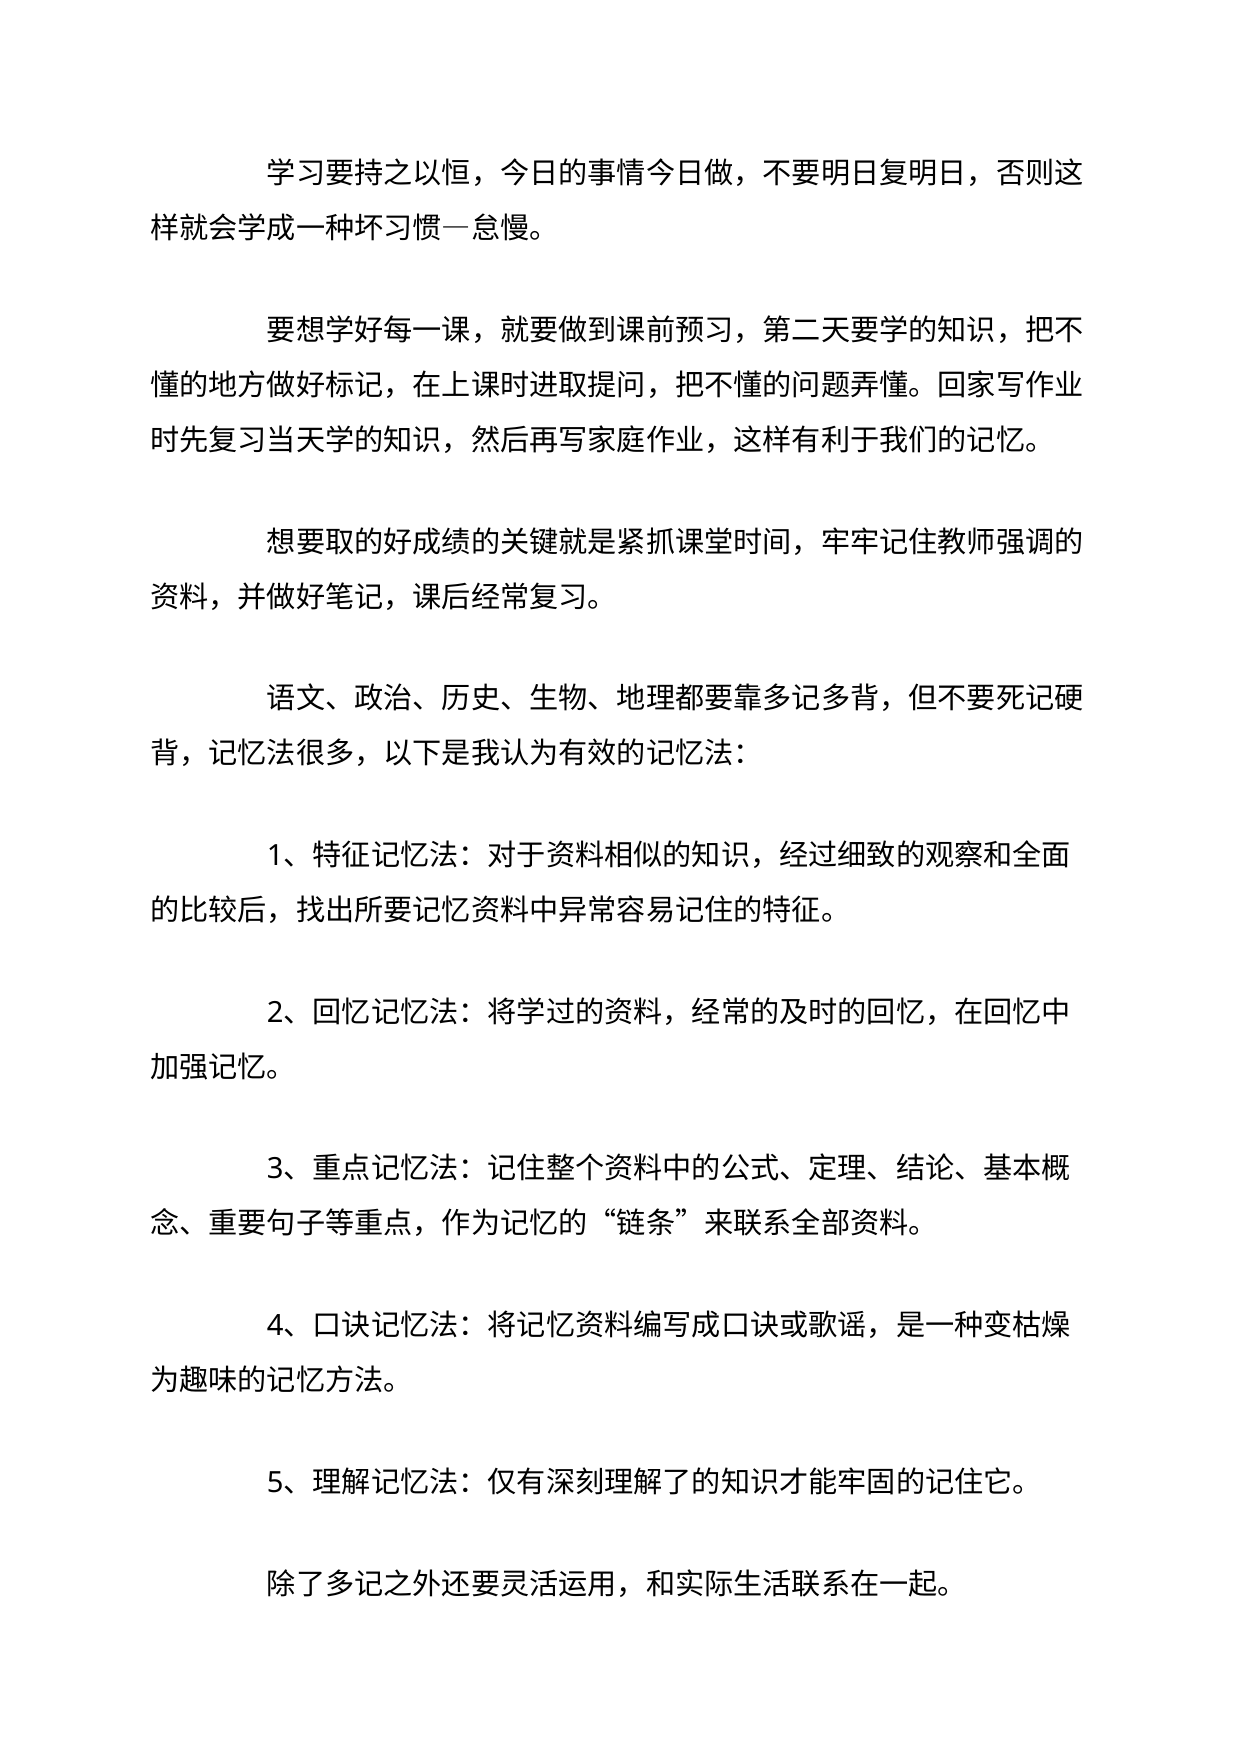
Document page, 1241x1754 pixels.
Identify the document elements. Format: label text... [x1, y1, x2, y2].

text 5、理解记忆法：仅有深刻理解了的知识才能牢固的记住它。 [150, 1459, 1090, 1501]
text 4、口诀记忆法：将记忆资料编写成口诀或歌谣，是一种变枯燥为趣味的记忆方法。 [150, 1302, 1090, 1399]
text 除了多记之外还要灵活运用，和实际生活联系在一起。 [150, 1561, 1090, 1603]
text 学习要持之以恒，今日的事情今日做，不要明日复明日，否则这样就会学成一种坏习惯—怠慢。 [150, 150, 1090, 247]
text 语文、政治、历史、生物、地理都要靠多记多背，但不要死记硬背，记忆法很多，以下是我认为有效的记忆法： [150, 675, 1090, 772]
text 要想学好每一课，就要做到课前预习，第二天要学的知识，把不懂的地方做好标记，在上课时进取提问，把不懂的问题弄懂。回家写作业时先复习当天学的知识，然后再写家庭作业，这样有利于我们的记忆。 [150, 307, 1090, 459]
text 2、回忆记忆法：将学过的资料，经常的及时的回忆，在回忆中加强记忆。 [150, 988, 1090, 1086]
text 3、重点记忆法：记住整个资料中的公式、定理、结论、基本概念、重要句子等重点，作为记忆的“链条”来联系全部资料。 [150, 1145, 1090, 1242]
text 想要取的好成绩的关键就是紧抓课堂时间，牢牢记住教师强调的资料，并做好笔记，课后经常复习。 [150, 518, 1090, 615]
text 1、特征记忆法：对于资料相似的知识，经过细致的观察和全面的比较后，找出所要记忆资料中异常容易记住的特征。 [150, 832, 1090, 929]
